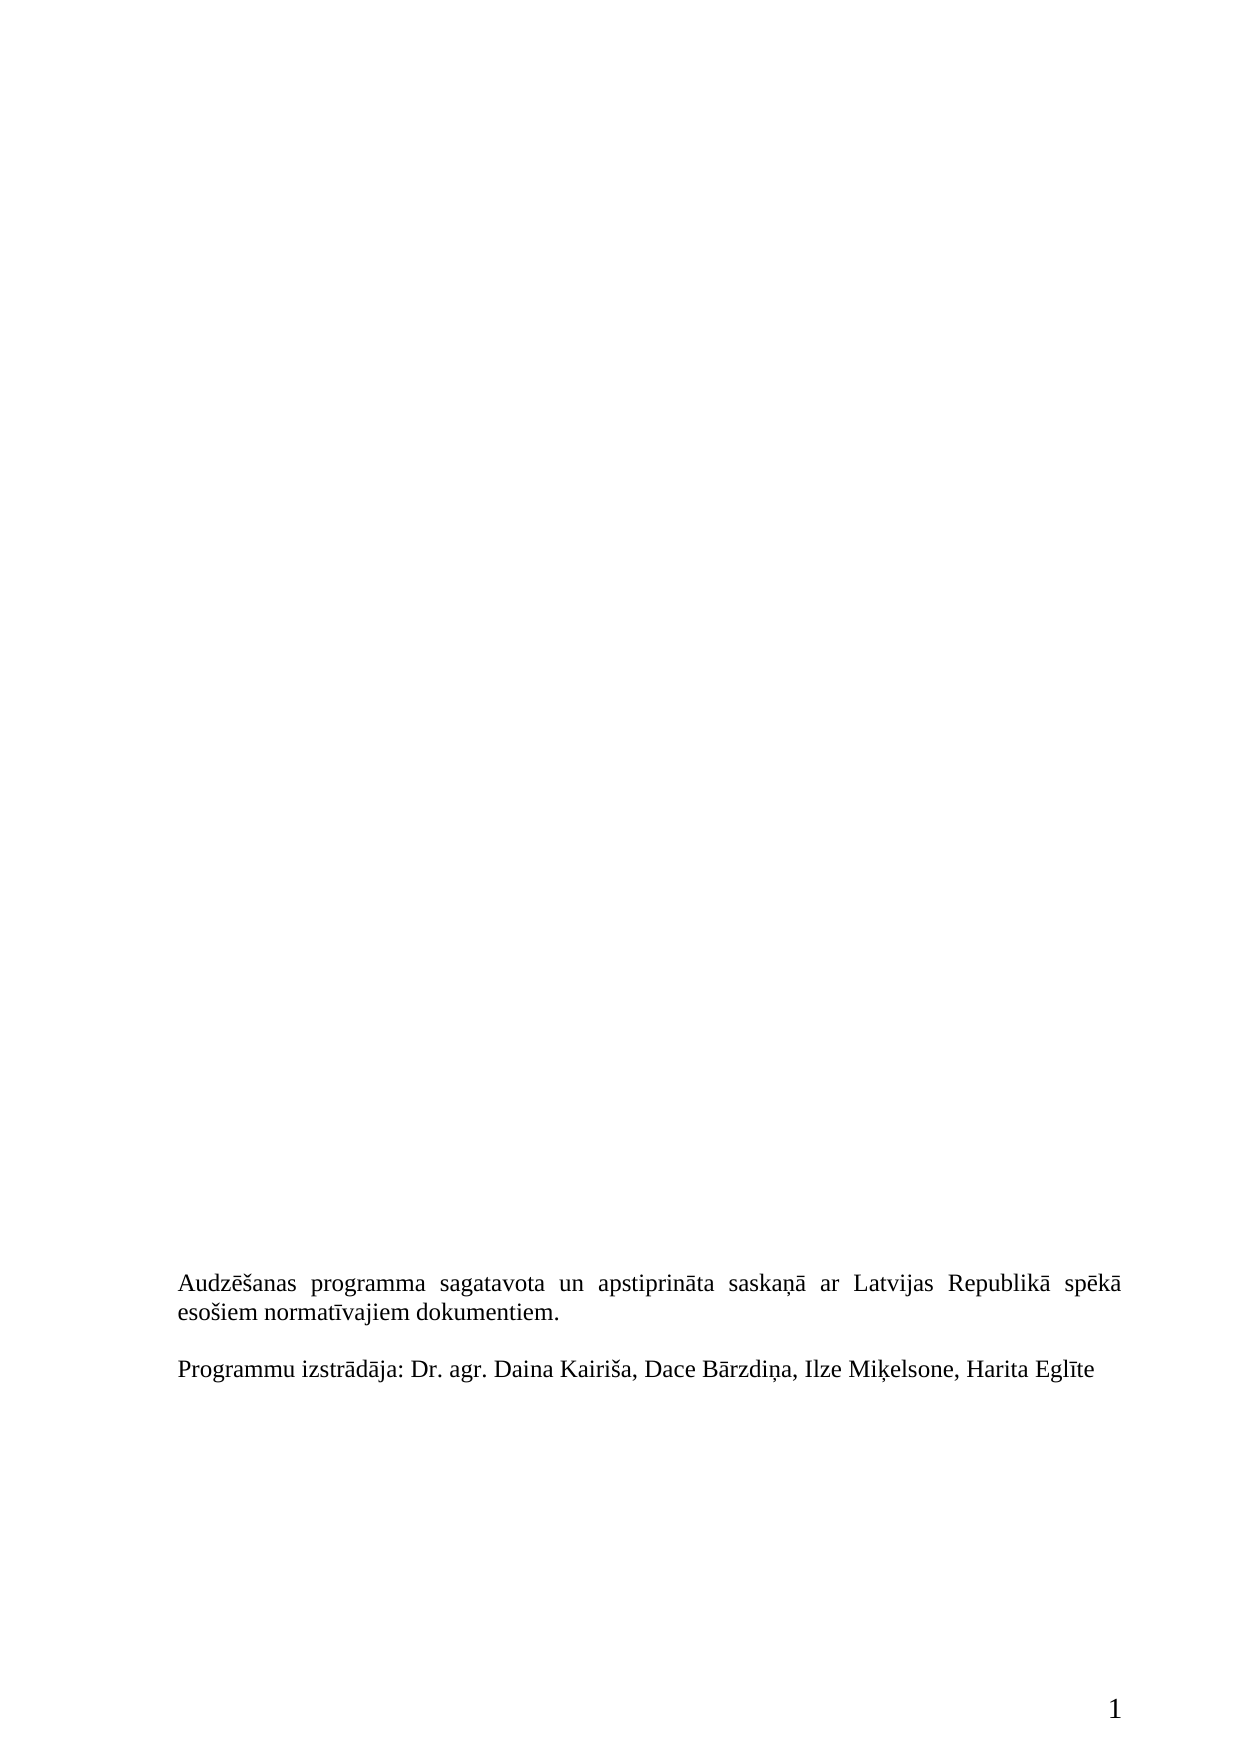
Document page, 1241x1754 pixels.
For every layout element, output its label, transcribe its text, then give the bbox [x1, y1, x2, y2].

text Programmu izstrādāja: Dr. agr. Daina Kairiša, Dace Bārzdiņa, Ilze Miķelsone, Harita Eglīte [177, 1354, 1122, 1383]
text Audzēšanas programma sagatavota un apstiprināta saskaņā ar Latvijas Republikā spēkā esošiem normatīvajiem dokumentiem. [177, 1268, 1122, 1326]
